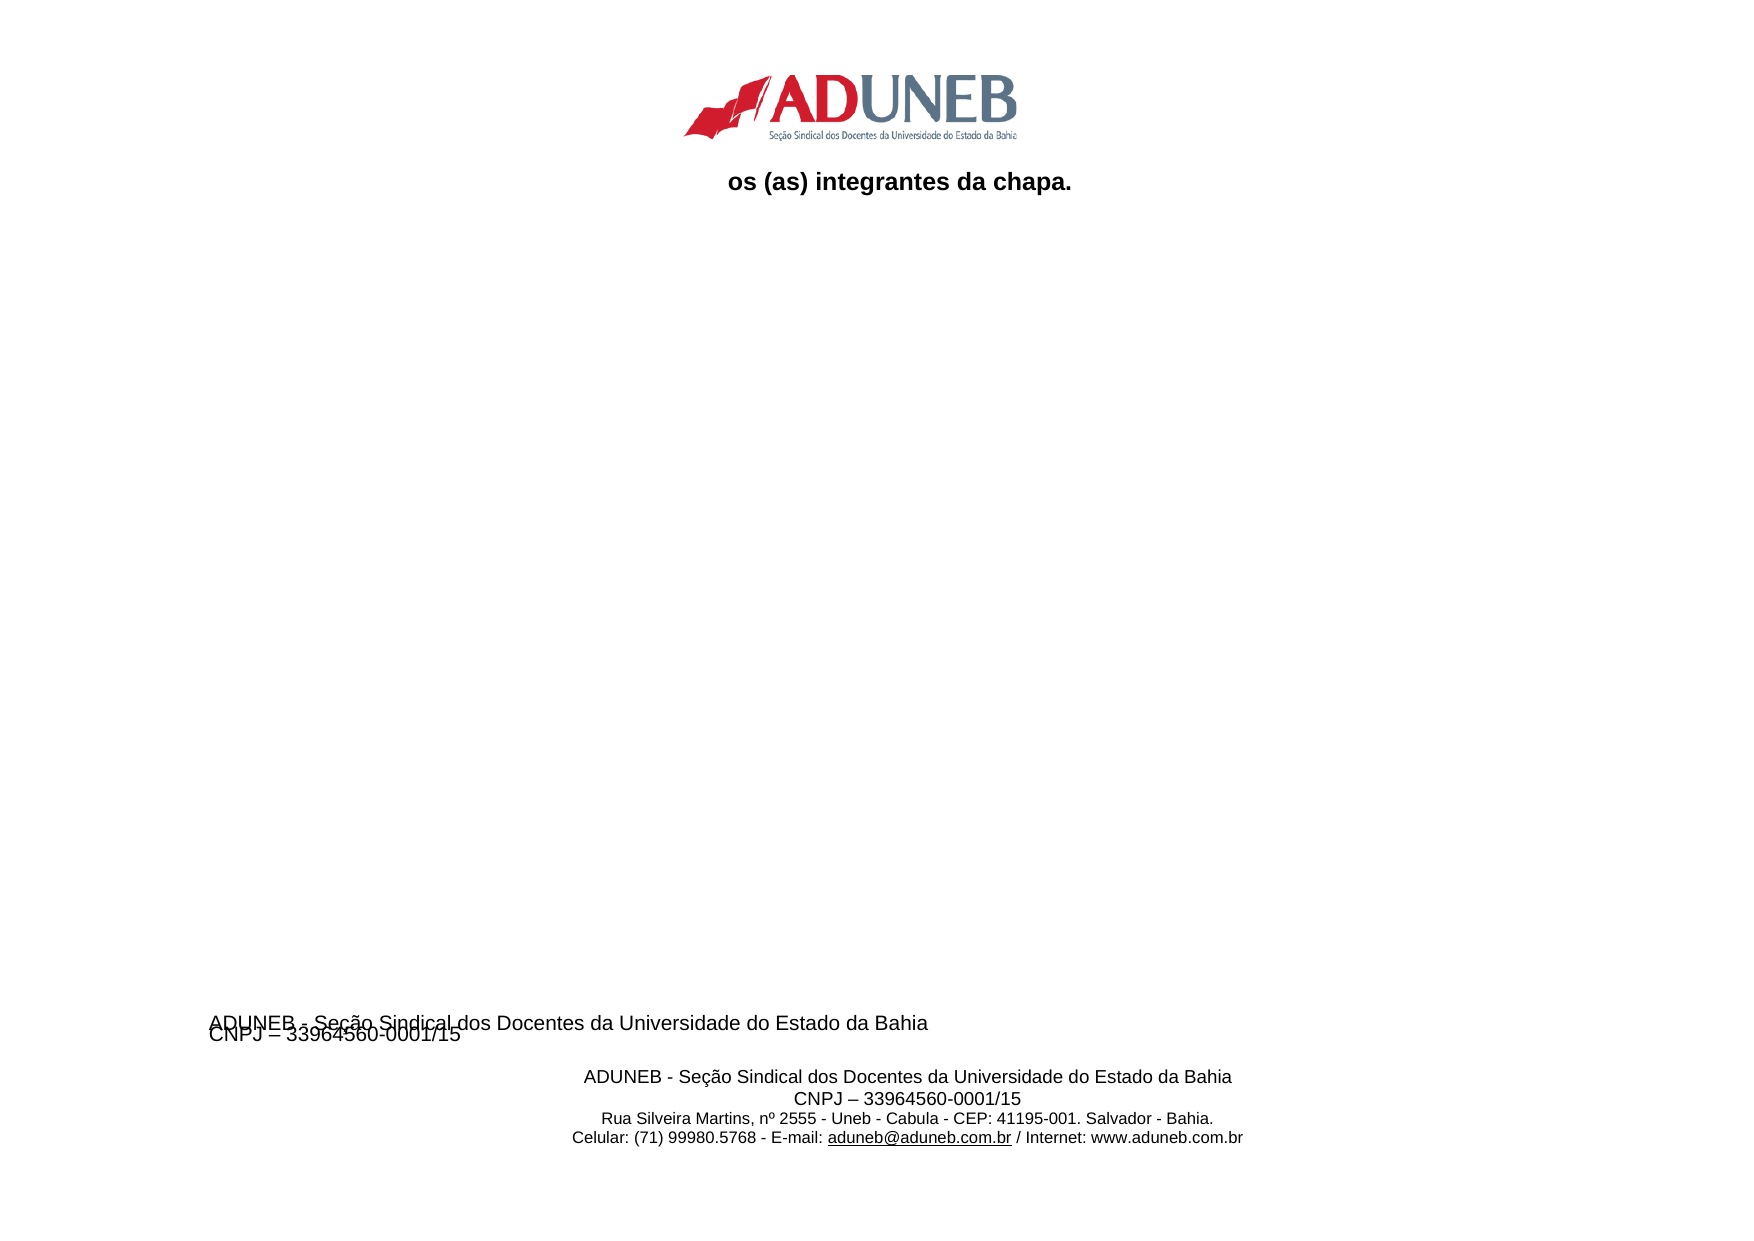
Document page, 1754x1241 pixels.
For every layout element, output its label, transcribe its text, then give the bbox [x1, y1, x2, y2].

text Observação: Anexar documentos de Identidade/CPF, comprovante de residência atualizado e holerite de todos (as) os (as) integrantes da chapa. [208, 167, 1592, 195]
picture [683, 75, 1017, 141]
